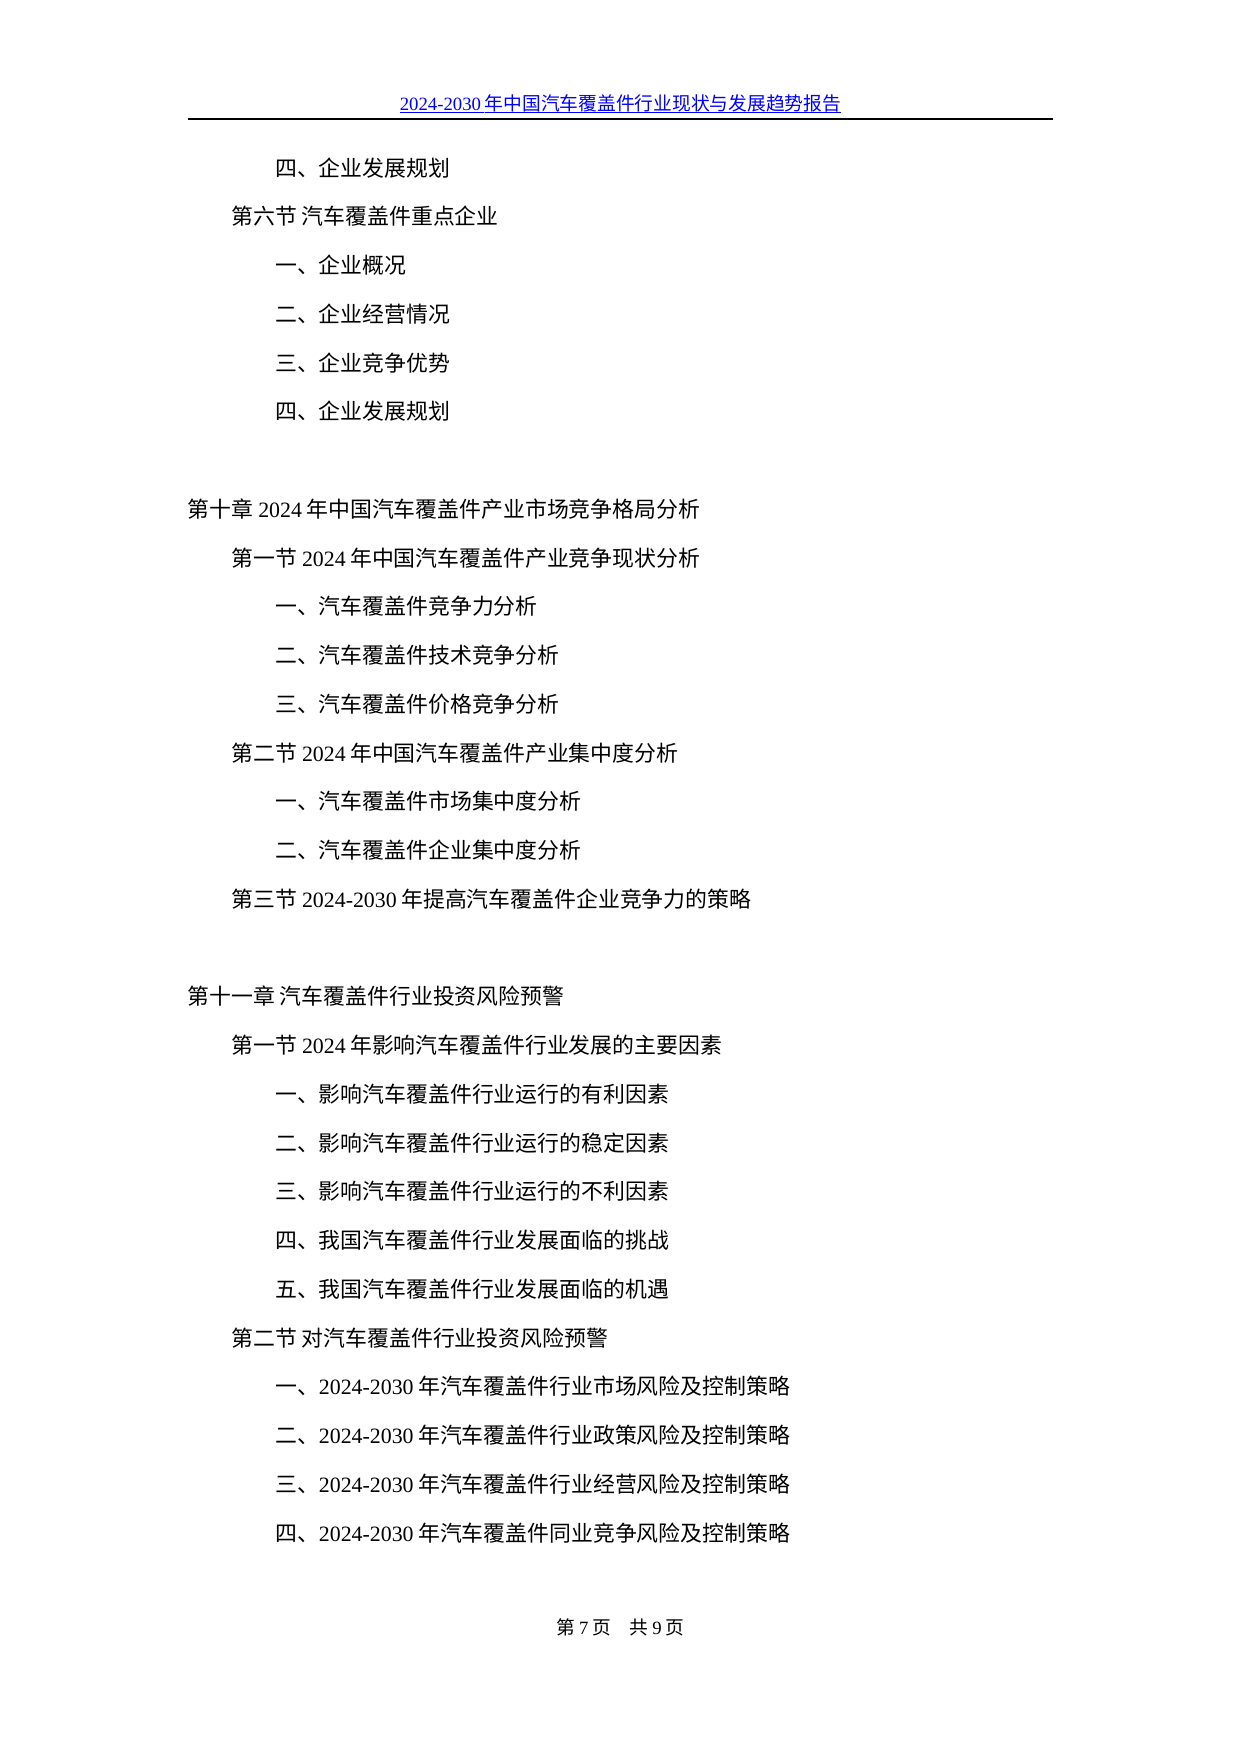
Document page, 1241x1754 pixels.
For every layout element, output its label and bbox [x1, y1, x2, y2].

text [187, 150, 1053, 1548]
